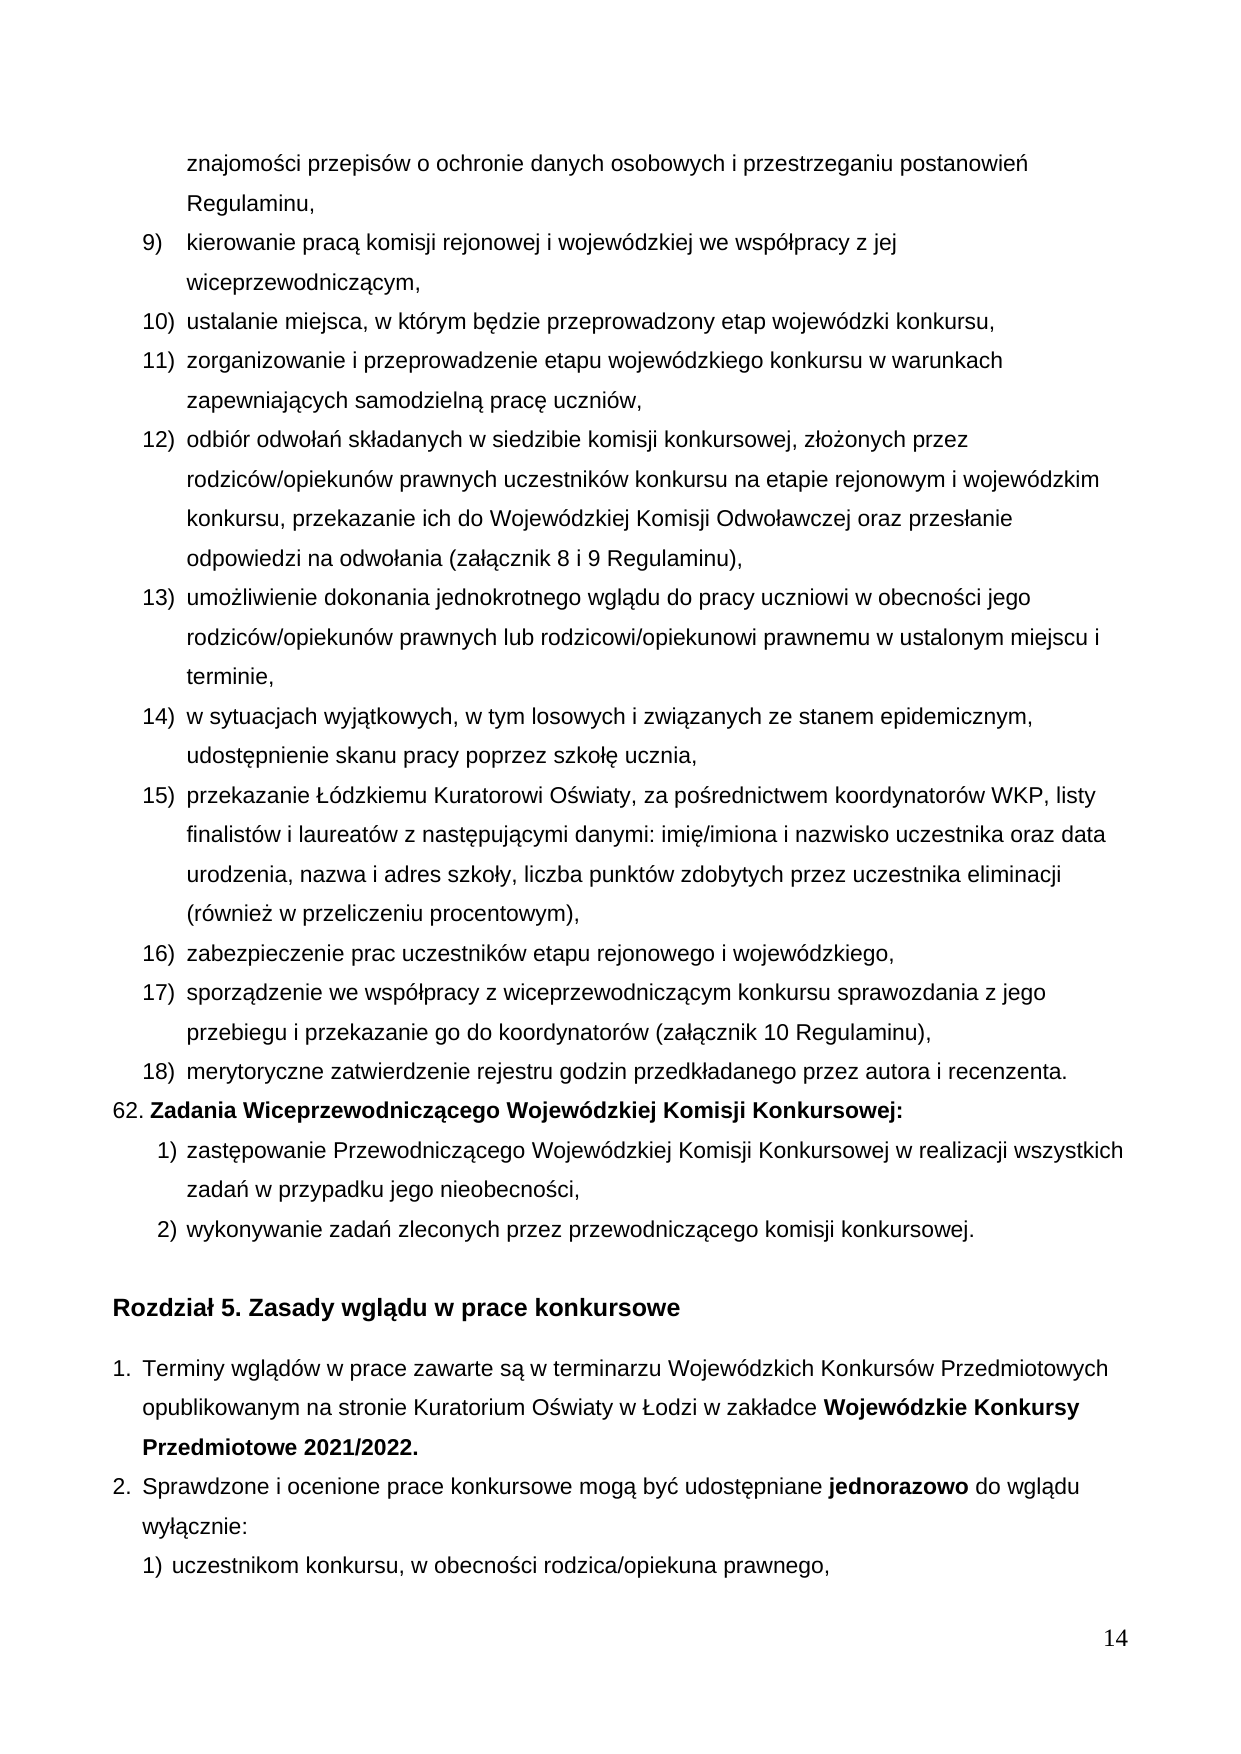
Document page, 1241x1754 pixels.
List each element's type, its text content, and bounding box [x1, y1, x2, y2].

list ustalanie miejsca, w którym będzie przeprowadzony etap wojewódzki konkursu, [142, 308, 1128, 334]
list wykonywanie zadań zleconych przez przewodniczącego komisji konkursowej. [157, 1216, 1128, 1242]
list w sytuacjach wyjątkowych, w tym losowych i związanych ze stanem epidemicznym, udostępnienie skanu pracy poprzez szkołę ucznia, [142, 703, 1128, 768]
list Terminy wglądów w prace zawarte są w terminarzu Wojewódzkich Konkursów Przedmiotowych opublikowanym na stronie Kuratorium Oświaty w Łodzi w zakładce Wojewódzkie Konkursy Przedmiotowe 2021/2022. [112, 1355, 1128, 1460]
list sporządzenie we współpracy z wiceprzewodniczącym konkursu sprawozdania z jego przebiegu i przekazanie go do koordynatorów (załącznik 10 Regulaminu), [142, 979, 1128, 1045]
list zastępowanie Przewodniczącego Wojewódzkiej Komisji Konkursowej w realizacji wszystkich zadań w przypadku jego nieobecności, [157, 1137, 1128, 1203]
subtitle Rozdział 5. Zasady wglądu w prace konkursowe [112, 1293, 1128, 1322]
list merytoryczne zatwierdzenie rejestru godzin przedkładanego przez autora i recenzenta. [142, 1058, 1128, 1084]
list Zadania Wiceprzewodniczącego Wojewódzkiej Komisji Konkursowej: [112, 1097, 1128, 1124]
list przekazanie Łódzkiemu Kuratorowi Oświaty, za pośrednictwem koordynatorów WKP, listy finalistów i laureatów z następującymi danymi: imię/imiona i nazwisko uczestnika oraz data urodzenia, nazwa i adres szkoły, liczba punktów zdobytych przez uczestnika eliminacji (również w przeliczeniu procentowym), [142, 782, 1128, 926]
list odbiór odwołań składanych w siedzibie komisji konkursowej, złożonych przez rodziców/opiekunów prawnych uczestników konkursu na etapie rejonowym i wojewódzkim konkursu, przekazanie ich do Wojewódzkiej Komisji Odwoławczej oraz przesłanie odpowiedzi na odwołania (załącznik 8 i 9 Regulaminu), [142, 426, 1128, 571]
list Sprawdzone i ocenione prace konkursowe mogą być udostępniane jednorazowo do wglądu wyłącznie: [112, 1473, 1128, 1539]
list zabezpieczenie prac uczestników etapu rejonowego i wojewódzkiego, [142, 939, 1128, 966]
list zorganizowanie i przeprowadzenie etapu wojewódzkiego konkursu w warunkach zapewniających samodzielną pracę uczniów, [142, 347, 1128, 413]
list kierowanie pracą komisji rejonowej i wojewódzkiej we współpracy z jej wiceprzewodniczącym, [142, 229, 1128, 295]
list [142, 150, 1128, 216]
list umożliwienie dokonania jednokrotnego wglądu do pracy uczniowi w obecności jego rodziców/opiekunów prawnych lub rodzicowi/opiekunowi prawnemu w ustalonym miejscu i terminie, [142, 584, 1128, 689]
list uczestnikom konkursu, w obecności rodzica/opiekuna prawnego, [142, 1552, 1128, 1578]
